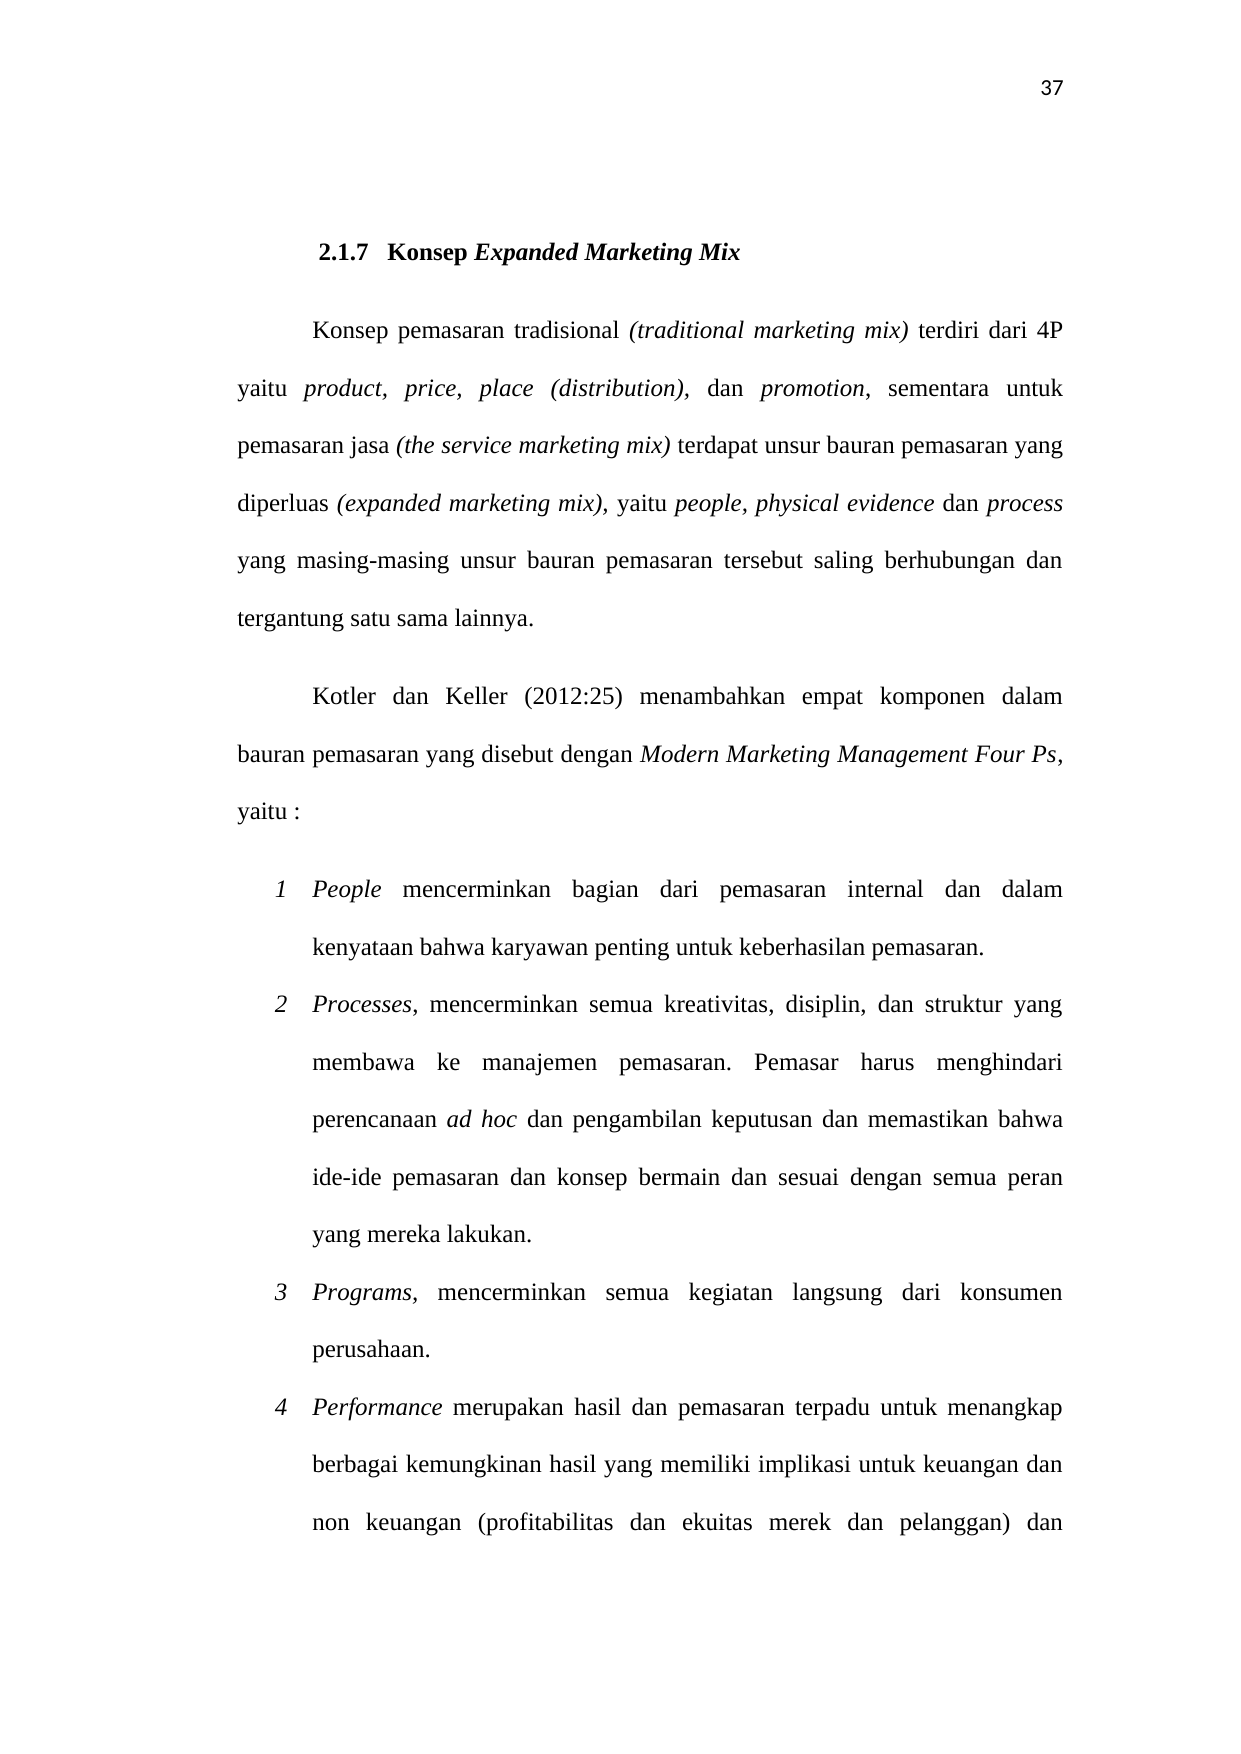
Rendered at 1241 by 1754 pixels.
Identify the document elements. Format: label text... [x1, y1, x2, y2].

list Processes, mencerminkan semua kreativitas, disiplin, dan struktur yang membawa ke manajemen pemasaran. Pemasar harus menghindari perencanaan ad hoc dan pengambilan keputusan dan memastikan bahwa ide-ide pemasaran dan konsep bermain dan sesuai dengan semua peran yang mereka lakukan. [274, 989, 1063, 1248]
text Kotler dan Keller (2012:25) menambahkan empat komponen dalam bauran pemasaran yang disebut dengan Modern Marketing Management Four Ps, yaitu : [237, 681, 1063, 825]
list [274, 1392, 1063, 1536]
list 2.1.7 Konsep Expanded Marketing Mix [318, 237, 1063, 266]
text Konsep pemasaran tradisional (traditional marketing mix) terdiri dari 4P yaitu product, price, place (distribution), dan promotion, sementara untuk pemasaran jasa (the service marketing mix) terdapat unsur bauran pemasaran yang diperluas (expanded marketing mix), yaitu people, physical evidence dan process yang masing-masing unsur bauran pemasaran tersebut saling berhubungan dan tergantung satu sama lainnya. [237, 315, 1063, 632]
list Programs, mencerminkan semua kegiatan langsung dari konsumen perusahaan. [274, 1277, 1063, 1363]
list People mencerminkan bagian dari pemasaran internal dan dalam kenyataan bahwa karyawan penting untuk keberhasilan pemasaran. [274, 874, 1063, 961]
